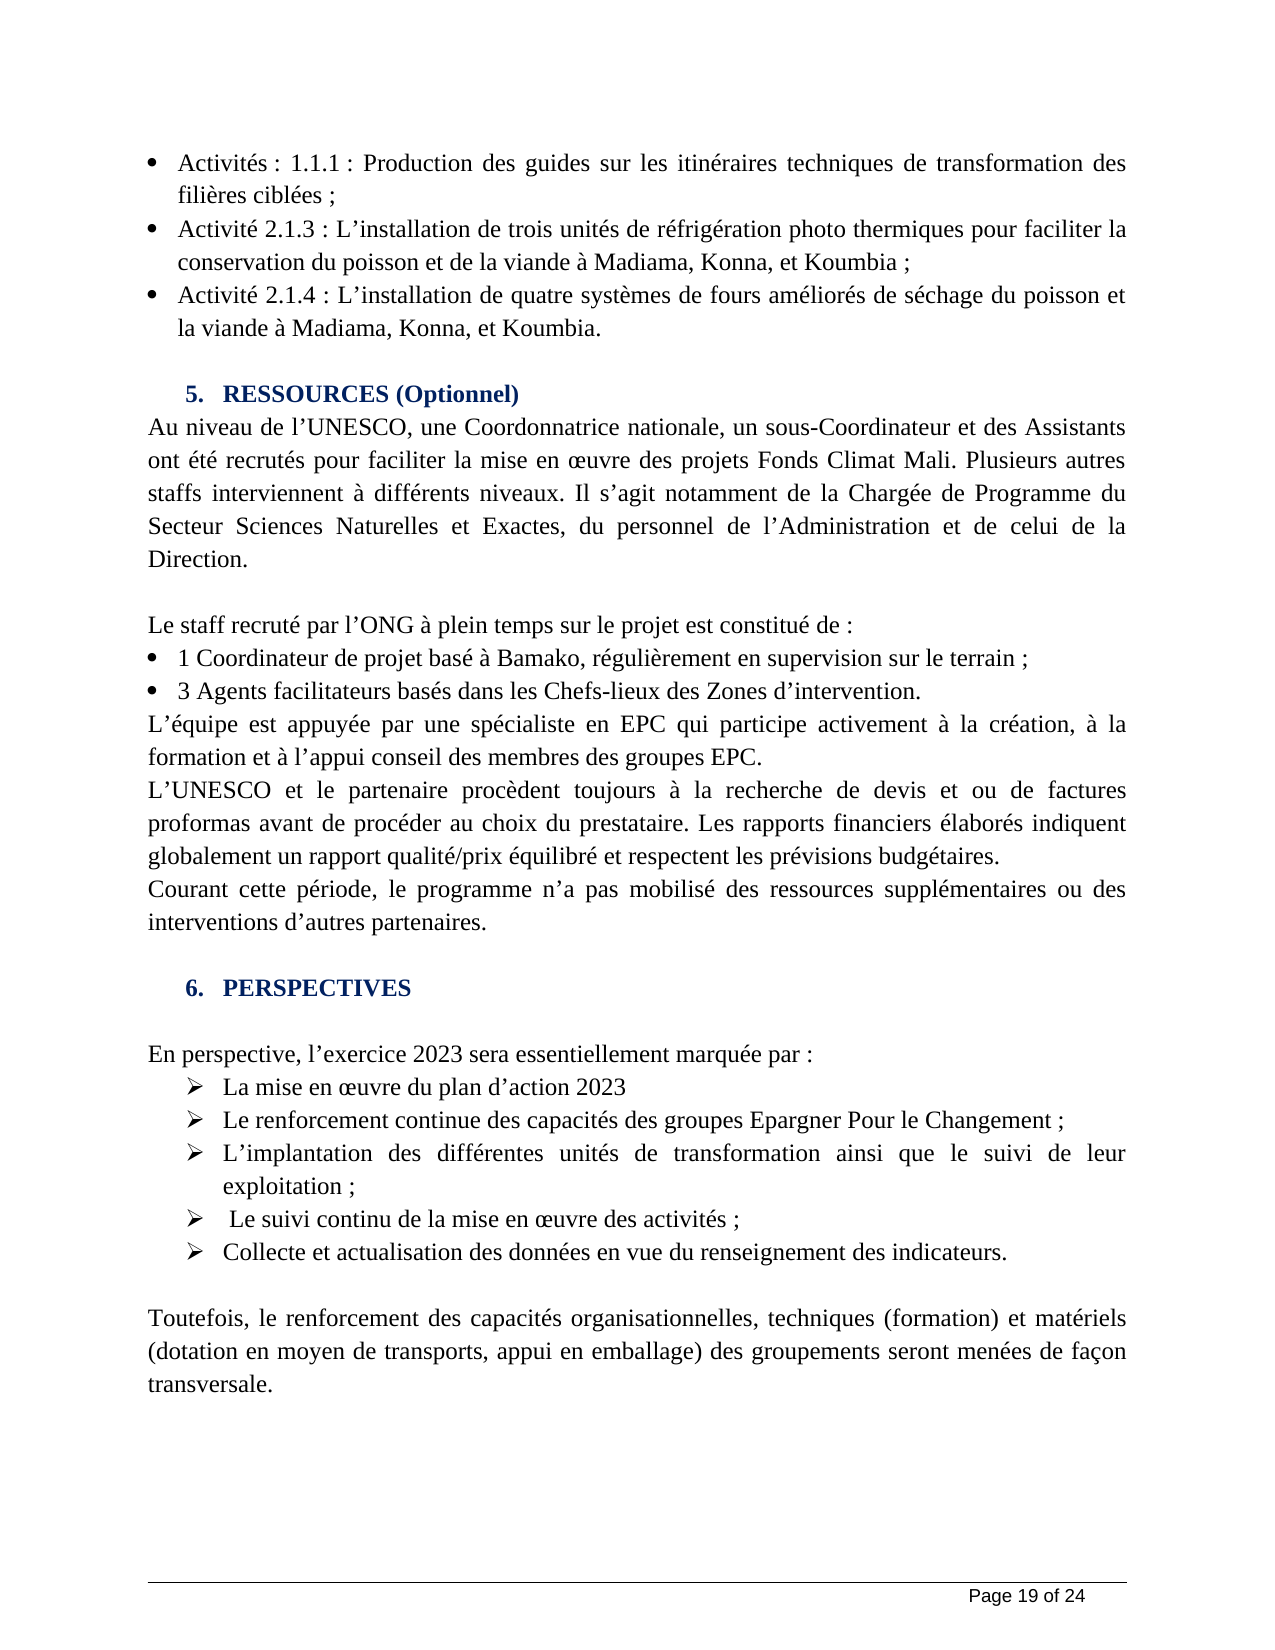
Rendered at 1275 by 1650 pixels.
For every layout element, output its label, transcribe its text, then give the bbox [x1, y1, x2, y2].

list Activité 2.1.4 : L’installation de quatre systèmes de fours améliorés de séchage du poisson et la viande à Madiama, Konna, et Koumbia. [148, 280, 1127, 341]
list Activité 2.1.3 : L’installation de trois unités de réfrigération photo thermiques pour faciliter la conservation du poisson et de la viande à Madiama, Konna, et Koumbia ; [148, 214, 1127, 275]
list PERSPECTIVES [185, 973, 1127, 1002]
text L’équipe est appuyée par une spécialiste en EPC qui participe activement à la création, à la formation et à l’appui conseil des membres des groupes EPC. [148, 709, 1127, 771]
text Courant cette période, le programme n’a pas mobilisé des ressources supplémentaires ou des interventions d’autres partenaires. [148, 874, 1127, 936]
list Le renforcement continue des capacités des groupes Epargner Pour le Changement ; [185, 1105, 1127, 1134]
text Au niveau de l’UNESCO, une Coordonnatrice nationale, un sous-Coordinateur et des Assistants ont été recrutés pour faciliter la mise en œuvre des projets Fonds Climat Mali. Plusieurs autres staffs interviennent à différents niveaux. Il s’agit notamment de la Chargée de Programme du Secteur Sciences Naturelles et Exactes, du personnel de l’Administration et de celui de la Direction. [148, 412, 1127, 573]
text Le staff recruté par l’ONG à plein temps sur le projet est constitué de : [148, 610, 1127, 639]
list L’implantation des différentes unités de transformation ainsi que le suivi de leur exploitation ; [185, 1138, 1127, 1200]
list Activités : 1.1.1 : Production des guides sur les itinéraires techniques de transformation des filières ciblées ; [148, 148, 1127, 209]
text L’UNESCO et le partenaire procèdent toujours à la recherche de devis et ou de factures proformas avant de procéder au choix du prestataire. Les rapports financiers élaborés indiquent globalement un rapport qualité/prix équilibré et respectent les prévisions budgétaires. [148, 775, 1127, 870]
text Toutefois, le renforcement des capacités organisationnelles, techniques (formation) et matériels (dotation en moyen de transports, appui en emballage) des groupements seront menées de façon transversale. [148, 1303, 1127, 1398]
list 3 Agents facilitateurs basés dans les Chefs-lieux des Zones d’intervention. [148, 676, 1127, 705]
list La mise en œuvre du plan d’action 2023 [185, 1072, 1127, 1101]
list Collecte et actualisation des données en vue du renseignement des indicateurs. [185, 1237, 1127, 1266]
list 1 Coordinateur de projet basé à Bamako, régulièrement en supervision sur le terrain ; [148, 643, 1127, 672]
list Le suivi continu de la mise en œuvre des activités ; [185, 1204, 1127, 1233]
text En perspective, l’exercice 2023 sera essentiellement marquée par : [148, 1039, 1127, 1068]
list RESSOURCES (Optionnel) [185, 379, 1127, 407]
